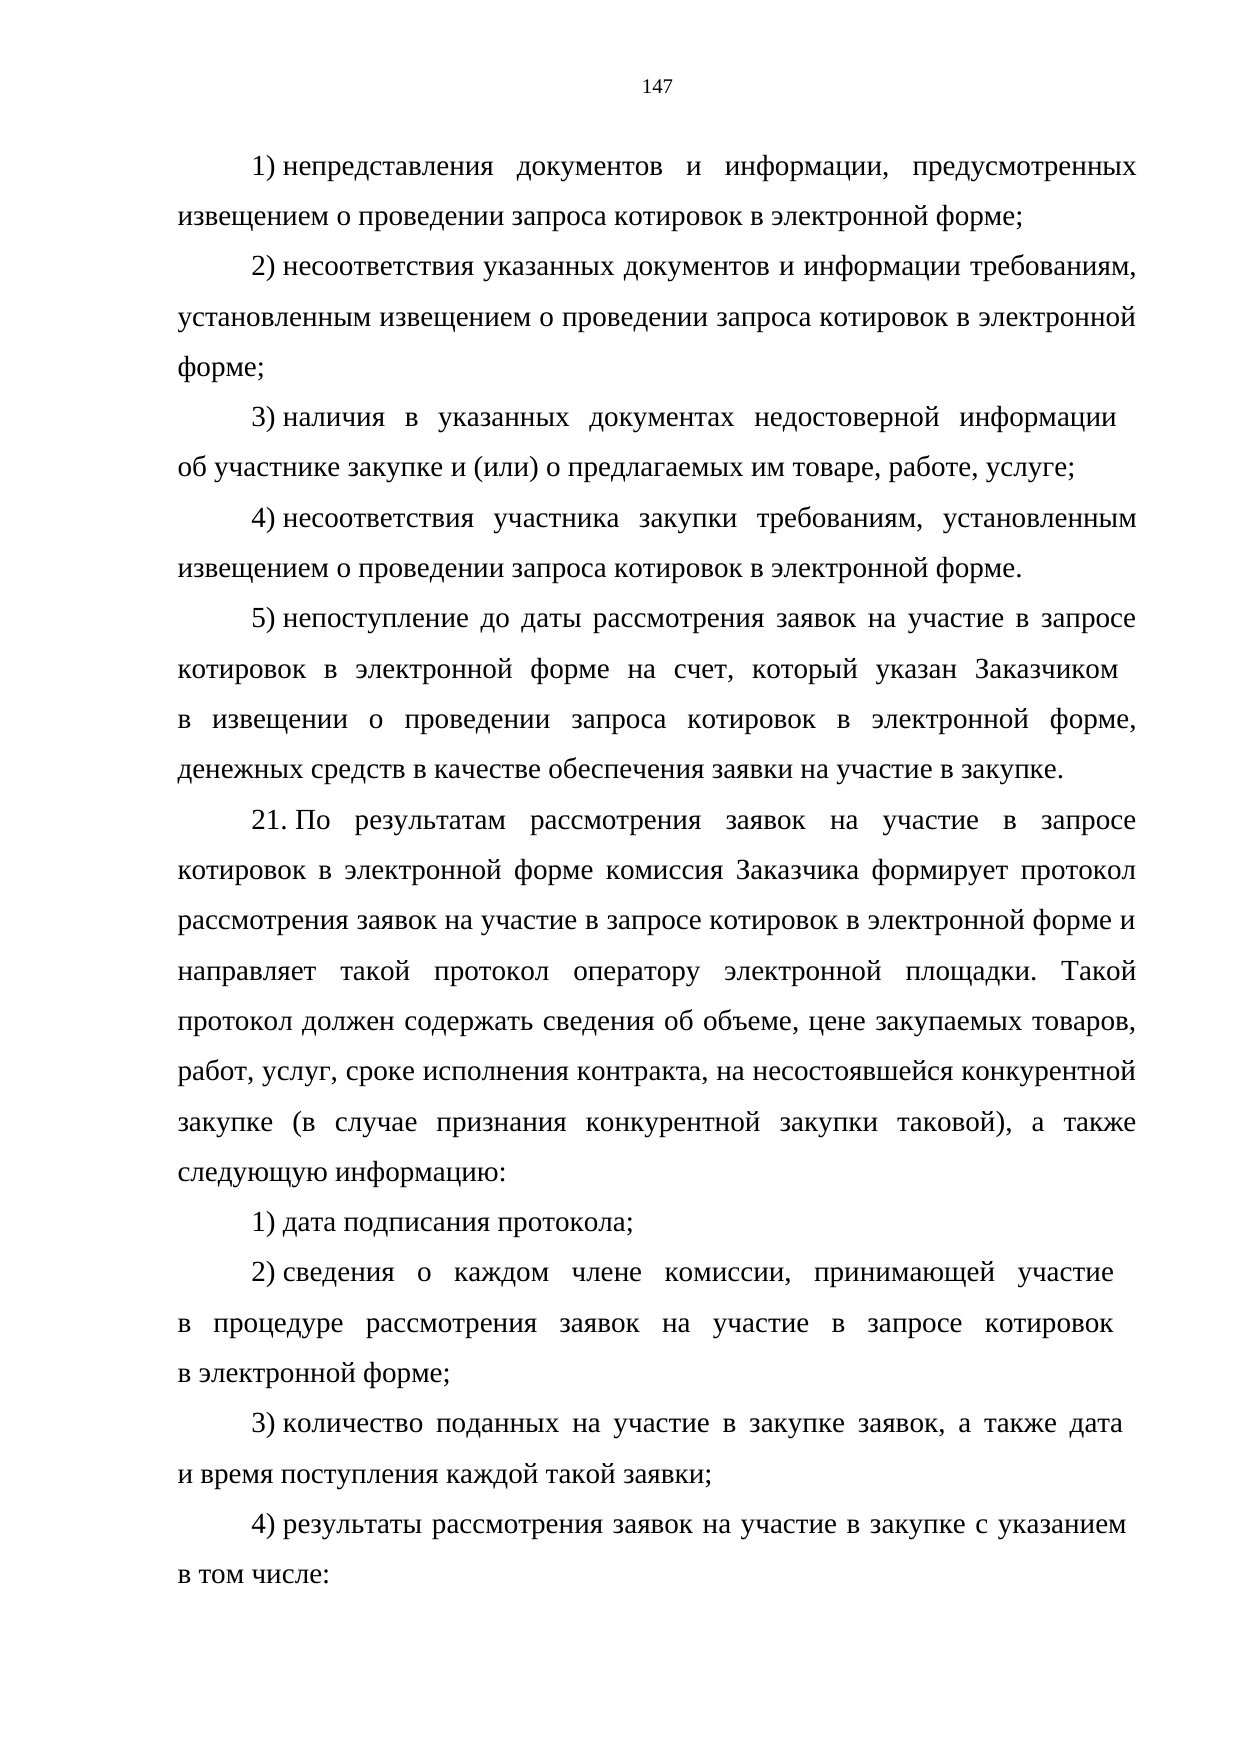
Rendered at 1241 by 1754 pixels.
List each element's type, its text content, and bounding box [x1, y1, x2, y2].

text 1) непредставления документов и информации, предусмотренных извещением о проведении запроса котировок в электронной форме; [177, 148, 1137, 232]
text 3) наличия в указанных документах недостоверной информации об участнике закупке и (или) о предлагаемых им товаре, работе, услуге; [177, 399, 1137, 483]
text 2) сведения о каждом члене комиссии, принимающей участие в процедуре рассмотрения заявок на участие в запросе котировок в электронной форме; [177, 1254, 1137, 1389]
list 1) дата подписания протокола; [177, 1204, 1137, 1238]
text 4) несоответствия участника закупки требованиям, установленным извещением о проведении запроса котировок в электронной форме. [177, 500, 1137, 584]
text 2) несоответствия указанных документов и информации требованиям, установленным извещением о проведении запроса котировок в электронной форме; [177, 248, 1137, 382]
list 4) результаты рассмотрения заявок на участие в закупке с указанием в том числе: [177, 1506, 1137, 1590]
list 3) количество поданных на участие в закупке заявок, а также дата и время поступления каждой такой заявки; [177, 1406, 1137, 1489]
text 21. По результатам рассмотрения заявок на участие в запросе котировок в электронной форме комиссия Заказчика формирует протокол рассмотрения заявок на участие в запросе котировок в электронной форме и направляет такой протокол оператору электронной площадки. Такой протокол должен содержать сведения об объеме, цене закупаемых товаров, работ, услуг, сроке исполнения контракта, на несостоявшейся конкурентной закупке (в случае признания конкурентной закупки таковой), а также следующую информацию: [177, 802, 1137, 1187]
text 5) непоступление до даты рассмотрения заявок на участие в запросе котировок в электронной форме на счет, который указан Заказчиком в извещении о проведении запроса котировок в электронной форме, денежных средств в качестве обеспечения заявки на участие в закупке. [177, 601, 1137, 785]
